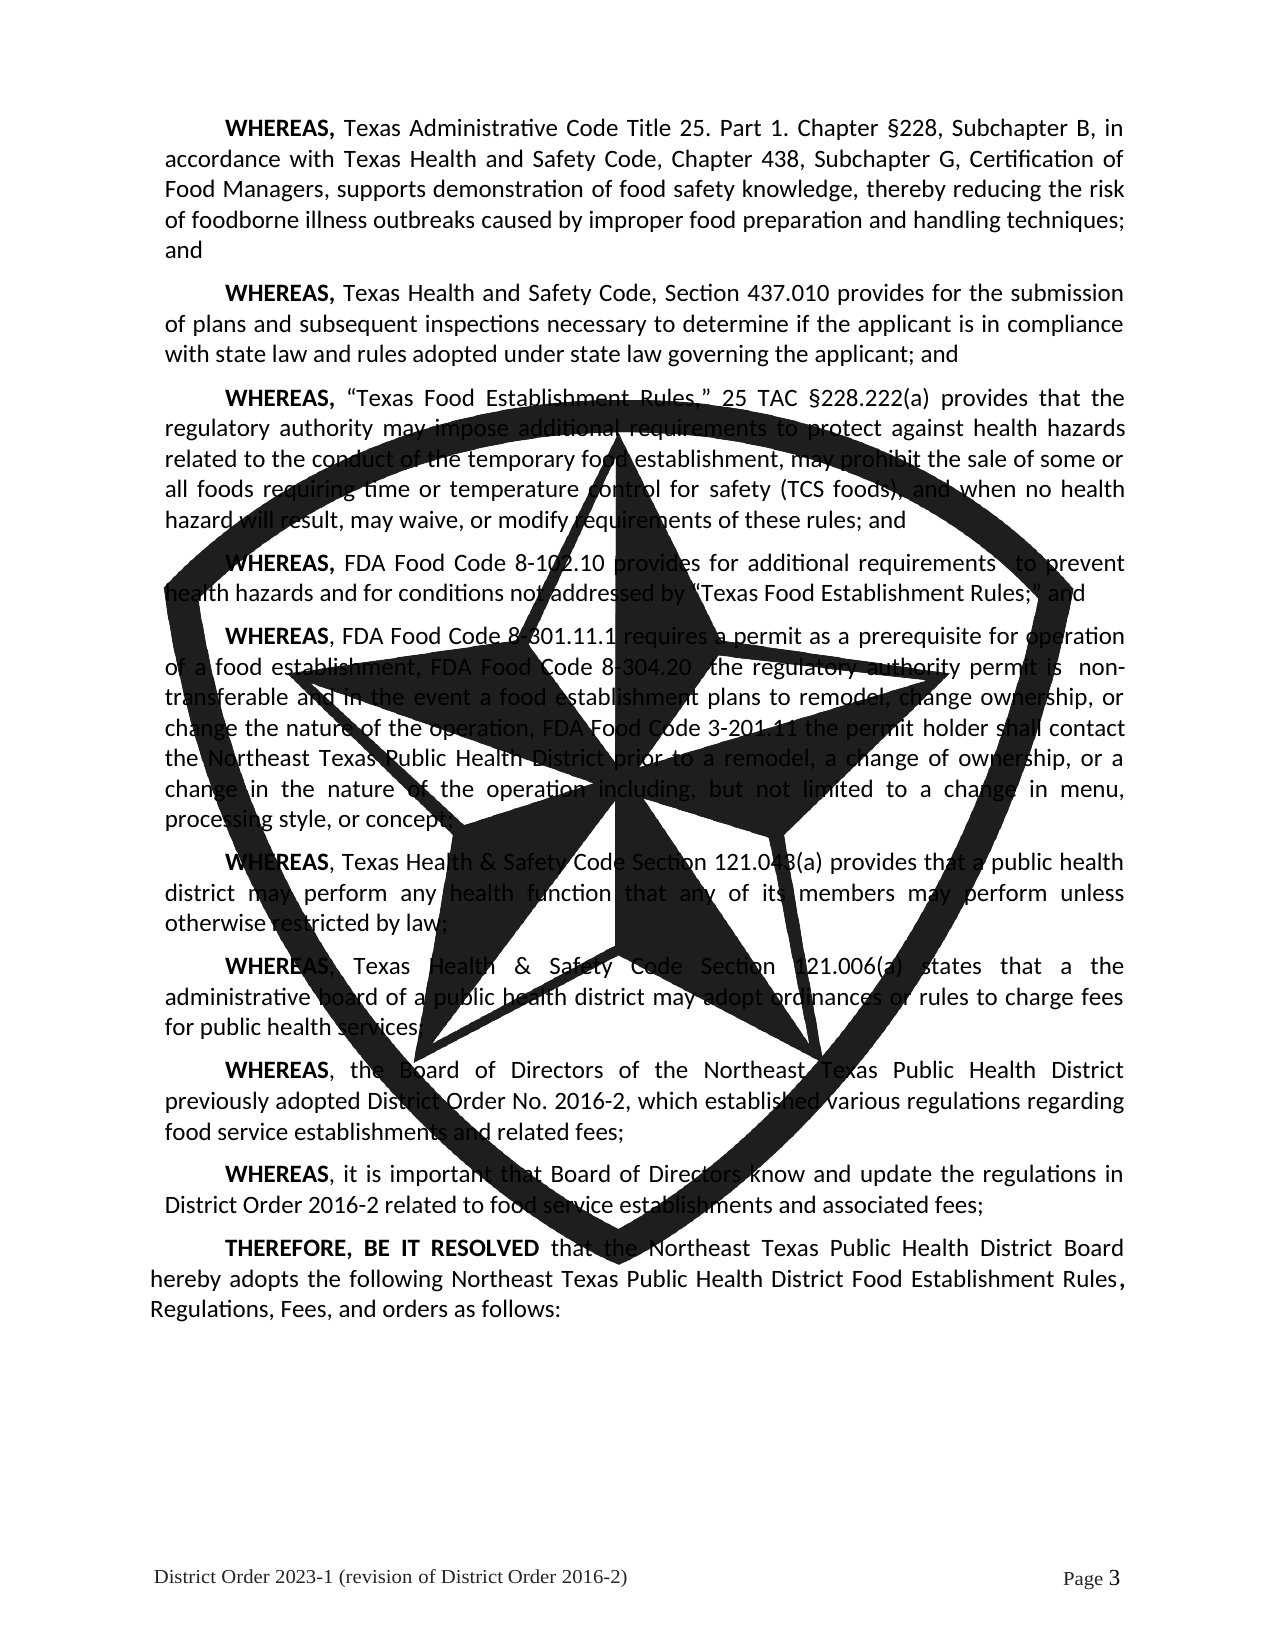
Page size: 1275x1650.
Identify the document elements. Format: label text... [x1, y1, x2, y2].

text WHEREAS, Texas Health and Safety Code, Section 437.010 provides for the submission of plans and subsequent inspections necessary to determine if the applicant is in compliance with state law and rules adopted under state law governing the applicant; and [164, 278, 1125, 369]
picture [163, 400, 1074, 1232]
text WHEREAS, FDA Food Code 8-102.10 provides for additional requirements to prevent health hazards and for conditions not addressed by “Texas Food Establishment Rules;” and [164, 547, 1125, 608]
text WHEREAS, it is important that Board of Directors know and update the regulations in District Order 2016-2 related to food service establishments and associated fees; [164, 1159, 1125, 1220]
text WHEREAS, FDA Food Code 8-301.11.1 requires a permit as a prerequisite for operation of a food establishment, FDA Food Code 8-304.20 the regulatory authority permit is non-transferable and in the event a food establishment plans to remodel, change ownership, or change the nature of the operation, FDA Food Code 3-201.11 the permit holder shall contact the Northeast Texas Public Health District prior to a remodel, a change of ownership, or a change in the nature of the operation including, but not limited to a change in menu, processing style, or concept; [164, 620, 1125, 834]
text WHEREAS, Texas Health & Safety Code Section 121.043(a) provides that a public health district may perform any health function that any of its members may perform unless otherwise restricted by law; [164, 846, 1125, 938]
text WHEREAS, the Board of Directors of the Northeast Texas Public Health District previously adopted District Order No. 2016-2, which established various regulations regarding food service establishments and related fees; [164, 1054, 1125, 1146]
text WHEREAS, Texas Administrative Code Title 25. Part 1. Chapter §228, Subchapter B, in accordance with Texas Health and Safety Code, Chapter 438, Subchapter G, Certification of Food Managers, supports demonstration of food safety knowledge, thereby reducing the risk of foodborne illness outbreaks caused by improper food preparation and handling techniques; and [164, 112, 1125, 265]
text WHEREAS, Texas Health & Safety Code Section 121.006(a) states that a the administrative board of a public health district may adopt ordinances or rules to charge fees for public health services; [164, 951, 1125, 1042]
text WHEREAS, “Texas Food Establishment Rules,” 25 TAC §228.222(a) provides that the regulatory authority may impose additional requirements to protect against health hazards related to the conduct of the temporary food establishment, may prohibit the sale of some or all foods requiring time or temperature control for safety (TCS foods), and when no health hazard will result, may waive, or modify requirements of these rules; and [164, 382, 1125, 534]
text THEREFORE, BE IT RESOLVED that the Northeast Texas Public Health District Board hereby adopts the following Northeast Texas Public Health District Food Establishment Rules, Regulations, Fees, and orders as follows: [150, 1232, 1126, 1324]
